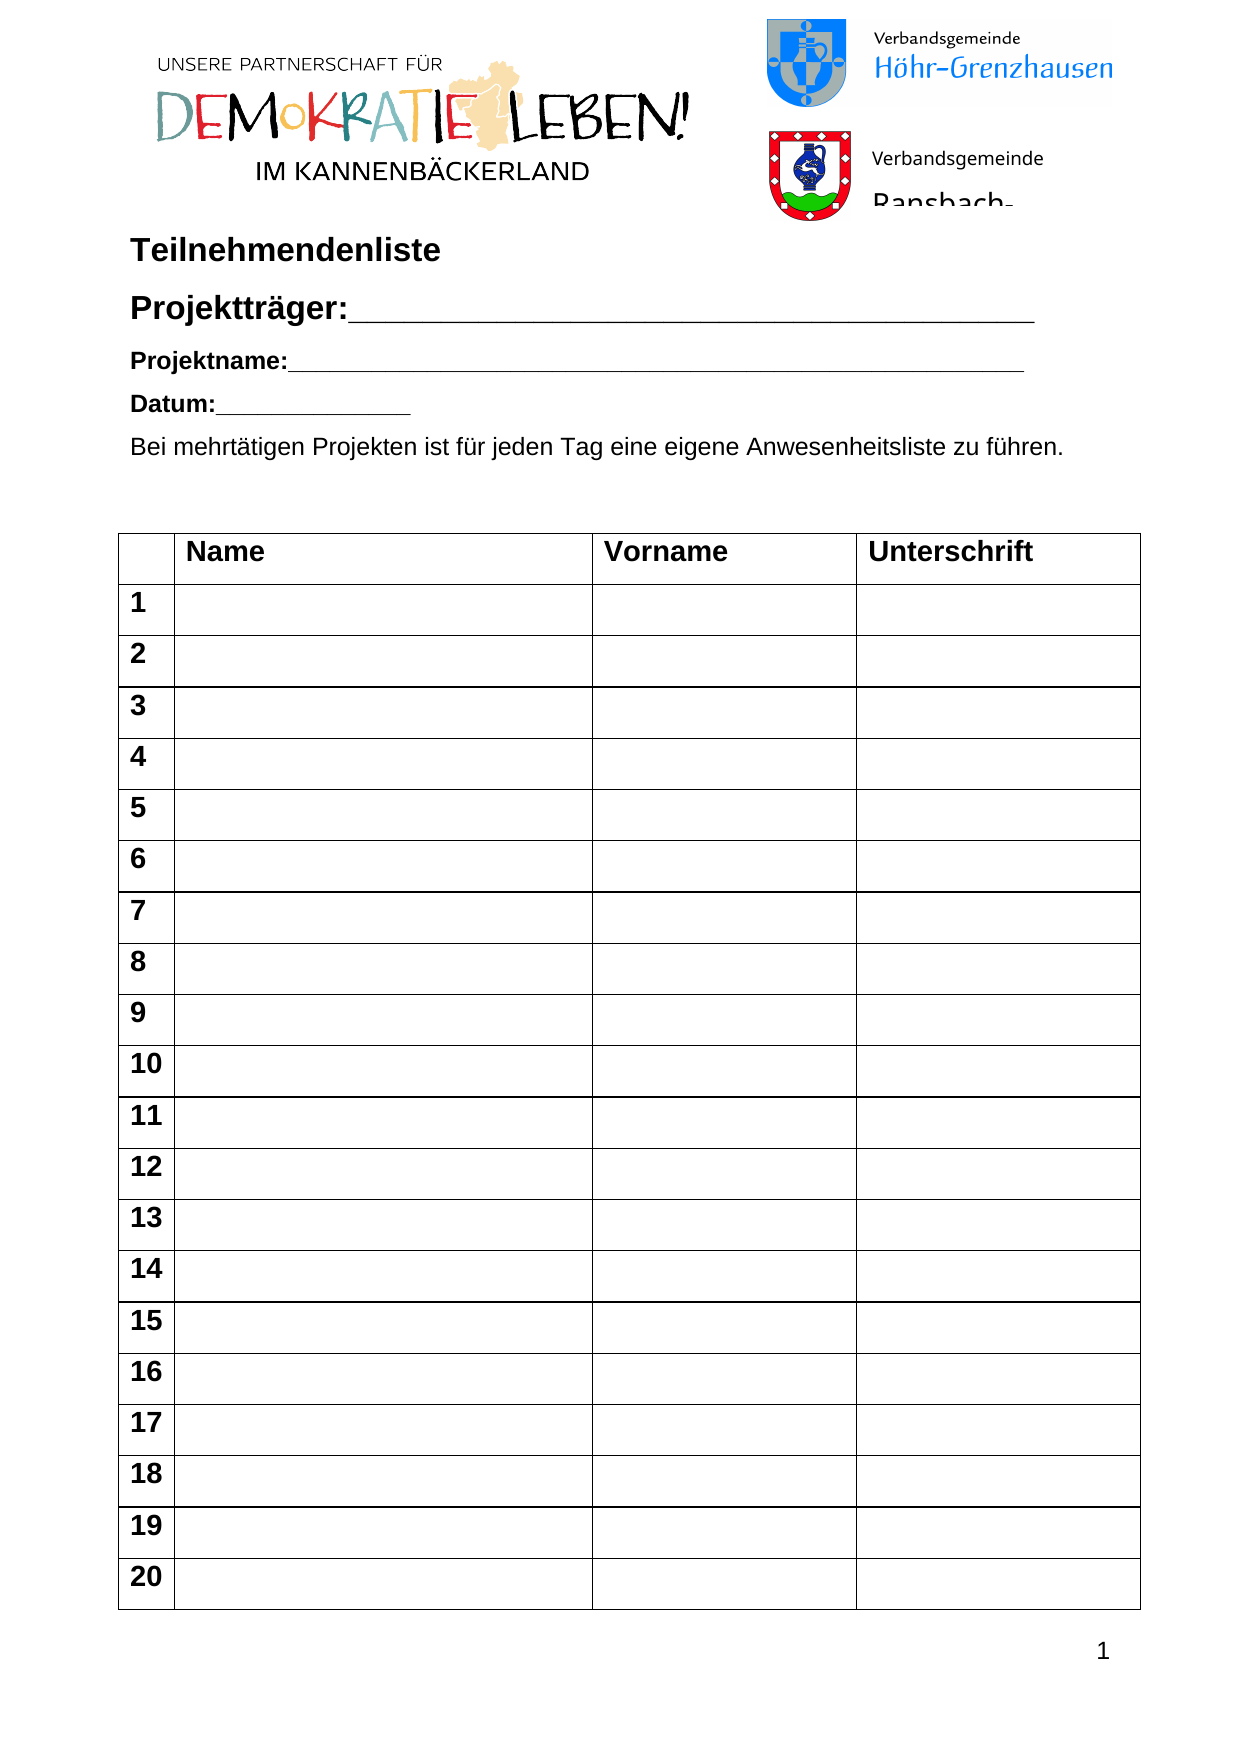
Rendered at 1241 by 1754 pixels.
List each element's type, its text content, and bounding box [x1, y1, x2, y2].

table_cell [175, 1456, 592, 1506]
table_cell [857, 1405, 1140, 1455]
table_cell [593, 739, 856, 789]
table_cell [175, 790, 592, 840]
text Teilnehmendenliste [130, 231, 1110, 269]
text Projektname:_____________________________________________________ [130, 346, 1110, 374]
table_cell [175, 841, 592, 891]
table_cell [857, 1354, 1140, 1404]
table_cell [593, 790, 856, 840]
table_cell 4 [119, 739, 174, 789]
table_cell 15 [119, 1303, 174, 1353]
table_cell [593, 1149, 856, 1199]
table_cell [175, 1559, 592, 1609]
table_cell 2 [119, 636, 174, 686]
table_cell [175, 1149, 592, 1199]
picture [769, 131, 851, 221]
table_cell 13 [119, 1200, 174, 1250]
table_cell 6 [119, 841, 174, 891]
table_cell [175, 1251, 592, 1301]
table_cell [857, 1559, 1140, 1609]
table_cell [857, 585, 1140, 635]
table_cell 12 [119, 1149, 174, 1199]
table_cell [857, 995, 1140, 1045]
table_cell 11 [119, 1098, 174, 1148]
table_cell [857, 1456, 1140, 1506]
table_cell [175, 1098, 592, 1148]
table_cell [175, 995, 592, 1045]
table_cell [857, 1303, 1140, 1353]
table_cell [857, 1046, 1140, 1096]
table_cell [593, 1559, 856, 1609]
table_cell [593, 636, 856, 686]
table_cell [593, 1456, 856, 1506]
table_cell [857, 944, 1140, 994]
text Bei mehrtätigen Projekten ist für jeden Tag eine eigene Anwesenheitsliste zu führen. [130, 432, 1110, 461]
table_cell [175, 1046, 592, 1096]
table_cell [857, 1200, 1140, 1250]
text Datum:______________ [130, 389, 1110, 418]
table_cell [857, 1149, 1140, 1199]
table_cell [593, 893, 856, 943]
table_header Vorname [593, 534, 856, 584]
picture [767, 19, 1112, 107]
table_cell 10 [119, 1046, 174, 1096]
table_cell [175, 1200, 592, 1250]
table_cell [593, 1098, 856, 1148]
table_cell [593, 1354, 856, 1404]
table_header Unterschrift [857, 534, 1140, 584]
table_cell 1 [119, 585, 174, 635]
table_cell 7 [119, 893, 174, 943]
table_cell [857, 1508, 1140, 1558]
table_cell [175, 893, 592, 943]
table_cell 8 [119, 944, 174, 994]
table_cell [593, 1200, 856, 1250]
table_cell [175, 585, 592, 635]
table_cell [593, 995, 856, 1045]
table_cell 17 [119, 1405, 174, 1455]
table_cell [857, 893, 1140, 943]
table_cell [593, 1303, 856, 1353]
table_header [119, 534, 174, 584]
table_cell 3 [119, 688, 174, 738]
table_cell [593, 841, 856, 891]
table_cell [175, 1354, 592, 1404]
table_cell [593, 1046, 856, 1096]
table_cell 19 [119, 1508, 174, 1558]
table_cell [593, 585, 856, 635]
table_cell [857, 790, 1140, 840]
picture [129, 33, 716, 202]
table_cell [175, 739, 592, 789]
table_cell [175, 1303, 592, 1353]
table_cell [593, 1405, 856, 1455]
table_cell [175, 688, 592, 738]
table_cell 16 [119, 1354, 174, 1404]
table_cell [175, 944, 592, 994]
table_cell 5 [119, 790, 174, 840]
table_cell 18 [119, 1456, 174, 1506]
text Projektträger:_____________________________________ [130, 288, 1110, 327]
table_cell [857, 1251, 1140, 1301]
table_cell [175, 1508, 592, 1558]
table_cell [857, 1098, 1140, 1148]
table_cell [857, 739, 1140, 789]
table_header Name [175, 534, 592, 584]
table_cell [175, 1405, 592, 1455]
table_cell 9 [119, 995, 174, 1045]
table_cell 20 [119, 1559, 174, 1609]
table_cell 14 [119, 1251, 174, 1301]
table_cell [593, 688, 856, 738]
table_cell [593, 944, 856, 994]
table_cell [857, 636, 1140, 686]
table_cell [175, 636, 592, 686]
table_cell [857, 841, 1140, 891]
table_cell [593, 1508, 856, 1558]
table_cell [857, 688, 1140, 738]
table_cell [593, 1251, 856, 1301]
